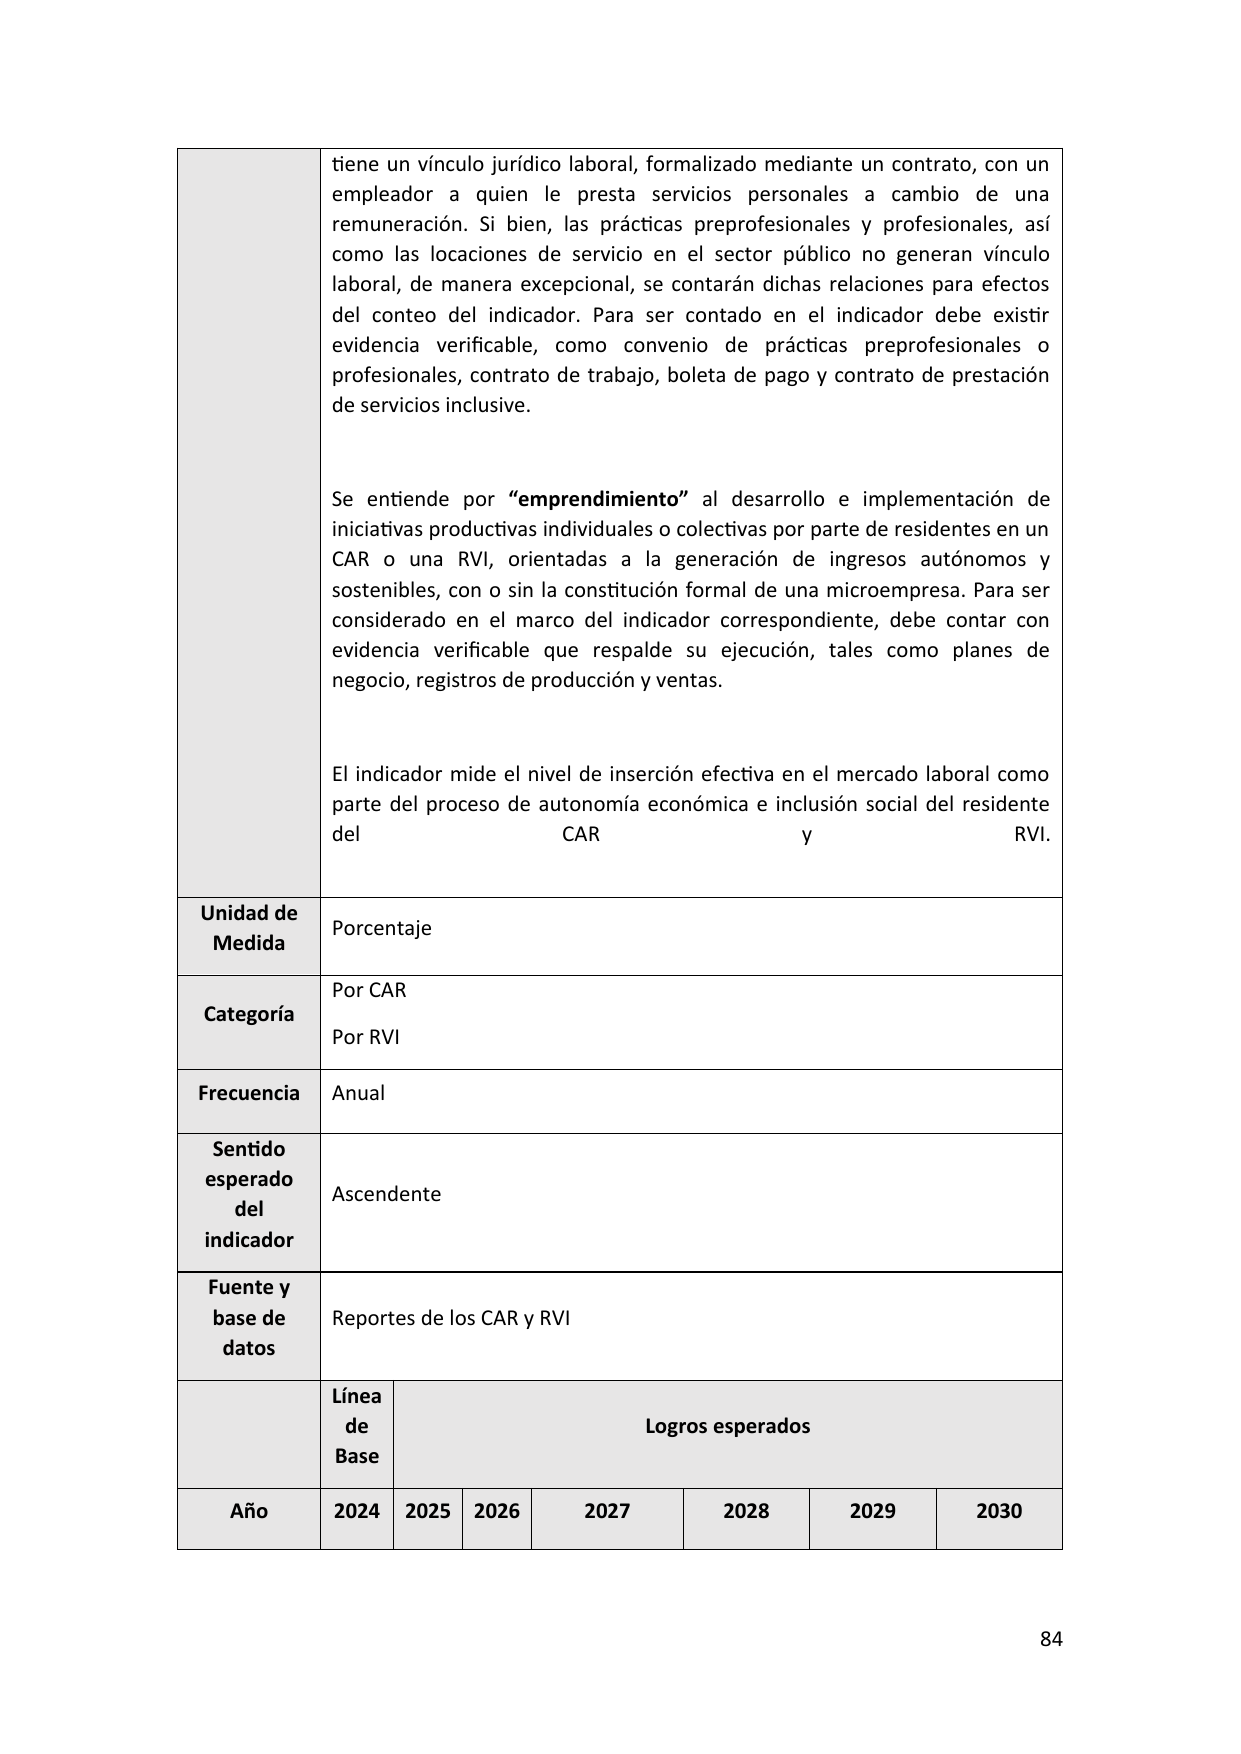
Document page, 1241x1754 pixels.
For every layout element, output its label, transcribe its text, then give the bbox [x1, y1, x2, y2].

table_cell Unidad de Medida [178, 898, 320, 974]
table_cell Año [178, 1489, 320, 1549]
table_cell 2024 [321, 1489, 393, 1549]
table_cell 2030 [937, 1489, 1062, 1549]
table_cell Fuente y base de datos [178, 1273, 320, 1380]
table_cell 2025 [394, 1489, 462, 1549]
table_cell 2028 [684, 1489, 809, 1549]
table_cell 2026 [463, 1489, 531, 1549]
table_cell Sentido esperado del indicador [178, 1134, 320, 1271]
table_cell Frecuencia [178, 1070, 320, 1133]
table_cell 2027 [532, 1489, 683, 1549]
table_cell Ascendente [321, 1134, 1062, 1271]
table_cell Por CAR Por RVI [321, 976, 1062, 1069]
table_cell Logros esperados [394, 1381, 1062, 1488]
table_cell Anual [321, 1070, 1062, 1133]
table_cell 2029 [810, 1489, 936, 1549]
table_cell [178, 1381, 320, 1488]
table_cell Categoría [178, 976, 320, 1069]
table_cell Porcentaje [321, 898, 1062, 974]
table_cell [321, 149, 1062, 897]
table_cell Línea de Base [321, 1381, 393, 1488]
table_cell Reportes de los CAR y RVI [321, 1273, 1062, 1380]
